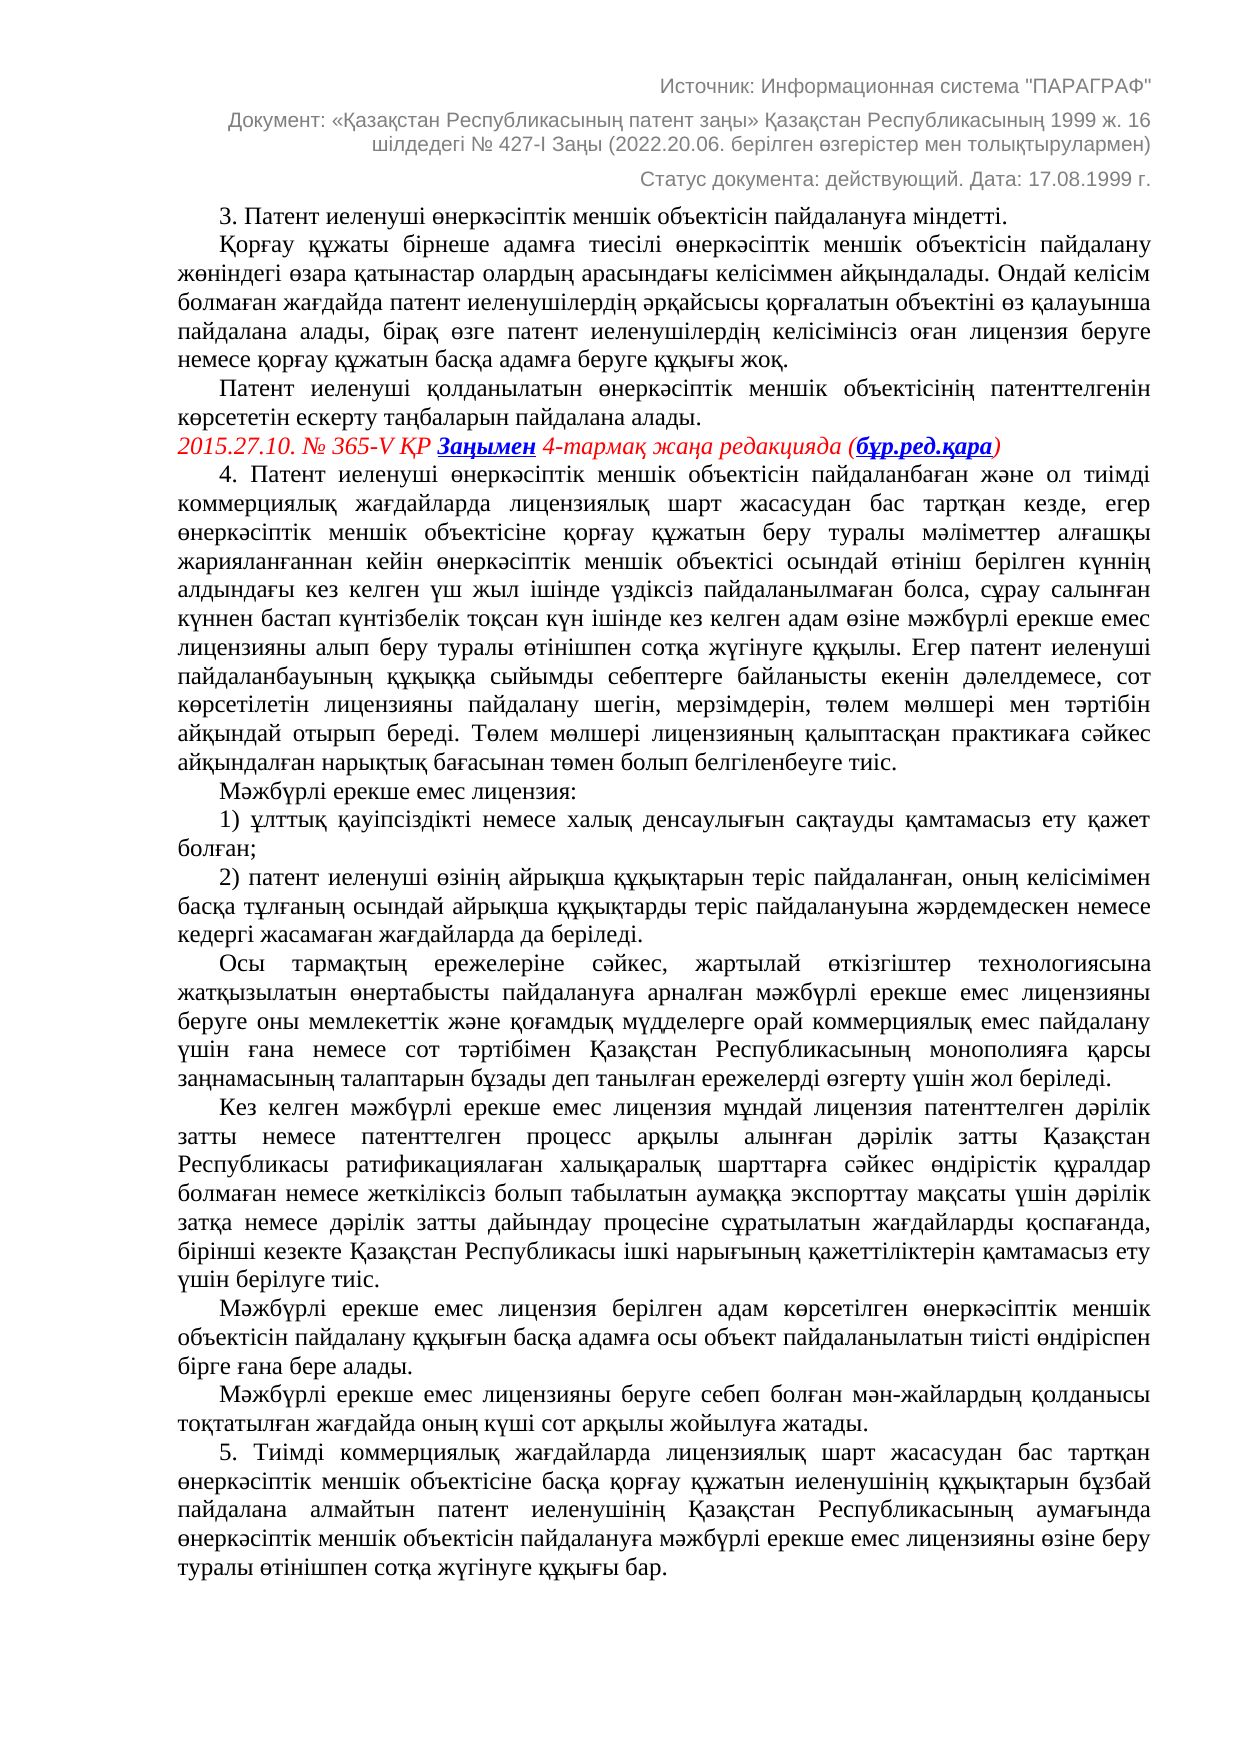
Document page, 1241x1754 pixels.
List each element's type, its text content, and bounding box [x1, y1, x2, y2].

text Кез келген мәжбүрлі ерекше емес лицензия мұндай лицензия патенттелген дәрілік затты немесе патенттелген процесс арқылы алынған дәрілік затты Қазақстан Республикасы ратификациялаған халықаралық шарттарға сәйкес өндірістік құралдар болмаған немесе жеткіліксіз болып табылатын аумаққа экспорттау мақсаты үшін дәрілік затқа немесе дәрілік затты дайындау процесіне сұратылатын жағдайларды қоспағанда, бiрiншi кезекте Қазақстан Республикасы iшкi нарығының қажеттіліктерін қамтамасыз ету үшін берілуге тиiс. [177, 1092, 1152, 1293]
text Мәжбүрлі ерекше емес лицензия берiлген адам көрсетілген өнеркәсіптік меншік объектісін пайдалану құқығын басқа адамға осы объект пайдаланылатын тиiстi өндiрiспен бiрге ғана бере алады. [177, 1293, 1152, 1379]
text 2) патент иеленуші өзінің айрықша құқықтарын теріс пайдаланған, оның келісімімен басқа тұлғаның осындай айрықша құқықтарды теріс пайдалануына жәрдемдескен немесе кедергі жасамаған жағдайларда да беріледі. [177, 862, 1152, 948]
text Осы тармақтың ережелеріне сәйкес, жартылай өткізгіштер технологиясына жатқызылатын өнертабысты пайдалануға арналған мәжбүрлі ерекше емес лицензияны беруге оны мемлекеттік және қоғамдық мүдделерге орай коммерциялық емес пайдалану үшін ғана немесе сот тәртібімен Қазақстан Республикасының монополияға қарсы заңнамасының талаптарын бұзады деп танылған ережелерді өзгерту үшін жол беріледі. [177, 948, 1152, 1092]
text 5. Тиiмдi коммерциялық жағдайларда лицензиялық шарт жасасудан бас тартқан өнеркәсiптiк меншiк объектiсiне басқа қорғау құжатын иеленушiнiң құқықтарын бұзбай пайдалана алмайтын патент иеленушінің Қазақстан Республикасының аумағында өнеркәсiптiк меншiк объектiсiн пайдалануға мәжбүрлі ерекше емес лицензияны өзіне беру туралы өтінішпен сотқа жүгінуге құқығы бар. [177, 1437, 1152, 1581]
text 1) ұлттық қауіпсіздікті немесе халық денсаулығын сақтауды қамтамасыз ету қажет болған; [177, 804, 1152, 862]
text 3. Патент иеленушi өнеркәсiптiк меншiк объектiсiн пайдалануға мiндеттi. [177, 201, 1152, 229]
text Мәжбүрлі ерекше емес лицензияны беруге себеп болған мән-жайлардың қолданысы тоқтатылған жағдайда оның күші сот арқылы жойылуға жатады. [177, 1379, 1152, 1437]
text Патент иеленушi қолданылатын өнеркәсiптiк меншiк объектiсiнің патенттелгенін көрсететiн ескерту таңбаларын пайдалана алады. [177, 373, 1152, 431]
text Қорғау құжаты бiрнеше адамға тиесiлi өнеркәсiптiк меншiк объектiсiн пайдалану жөнiндегi өзара қатынастар олардың арасындағы келiсiммен айқындалады. Ондай келiсiм болмаған жағдайда патент иеленушiлердiң әрқайсысы қорғалатын объектiнi өз қалауынша пайдалана алады, бiрақ өзге патент иеленушiлердiң келiсiмiнсiз оған лицензия беруге немесе қорғау құжатын басқа адамға беруге құқығы жоқ. [177, 229, 1152, 373]
text 2015.27.10. № 365-V ҚР Заңымен 4-тармақ жаңа редакцияда (бұр.ред.қара) [177, 431, 1152, 459]
text 4. Патент иеленушi өнеркәсіптік меншік объектісін пайдаланбаған және ол тиімді коммерциялық жағдайларда лицензиялық шарт жасасудан бас тартқан кезде, егер өнеркәсіптік меншік объектісіне қорғау құжатын беру туралы мәлiметтер алғашқы жарияланғаннан кейiн өнеркәсіптік меншік объектісі осындай өтiнiш берiлген күннiң алдындағы кез келген үш жыл iшiнде үздiксiз пайдаланылмаған болса, сұрау салынған күннен бастап күнтізбелік тоқсан күн ішінде кез келген адам өзiне мәжбүрлі ерекше емес лицензияны алып беру туралы өтінішпен сотқа жүгінуге құқылы. Егер патент иеленушi пайдаланбауының құқыққа сыйымды себептерге байланысты екенiн дәлелдемесе, сот көрсетілетін лицензияны пайдалану шегiн, мерзімдерін, төлем мөлшерi мен тәртiбiн айқындай отырып береді. Төлем мөлшерi лицензияның қалыптасқан практикаға сәйкес айқындалған нарықтық бағасынан төмен болып белгіленбеуге тиiс. [177, 459, 1152, 776]
text Мәжбүрлі ерекше емес лицензия: [177, 776, 1152, 804]
